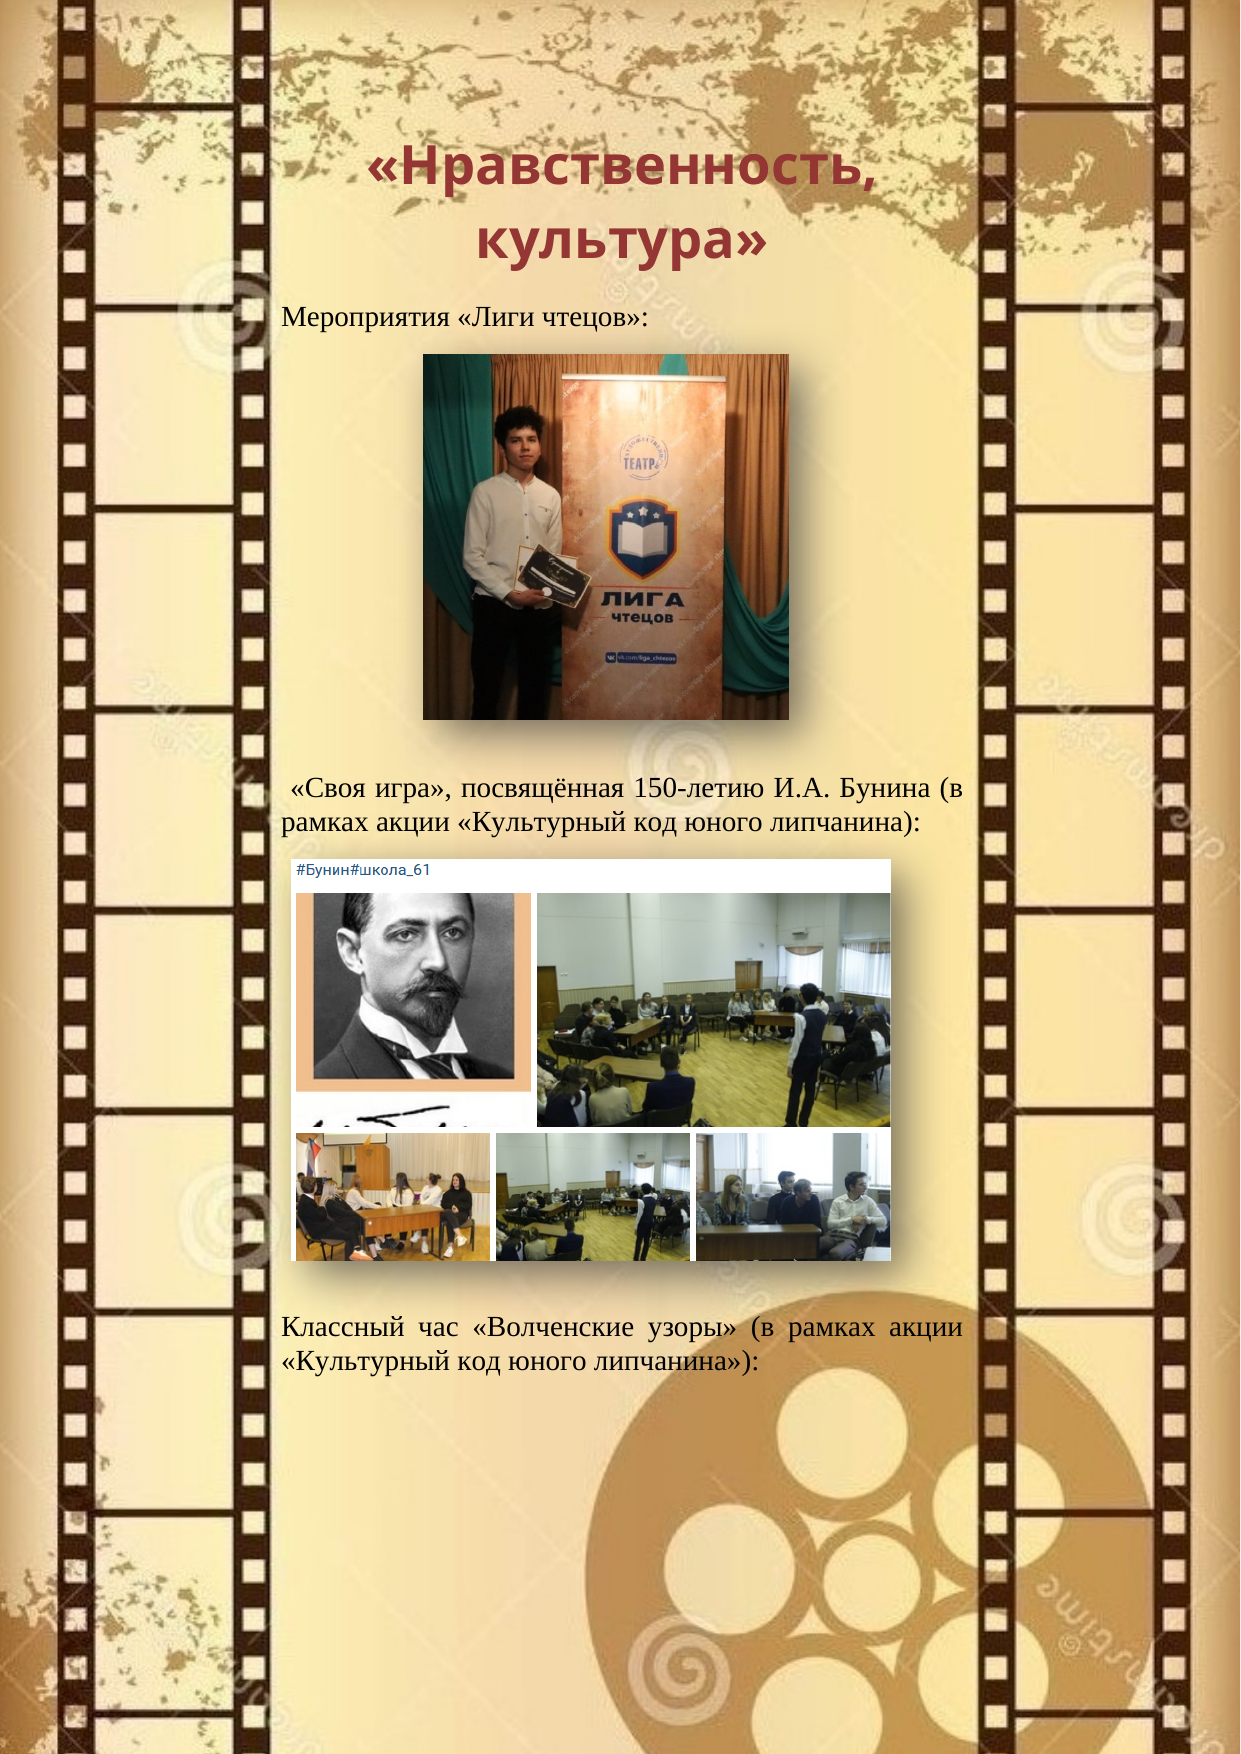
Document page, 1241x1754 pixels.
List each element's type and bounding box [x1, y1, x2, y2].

table_cell [266, 102, 975, 1377]
picture [0, 0, 1241, 1754]
